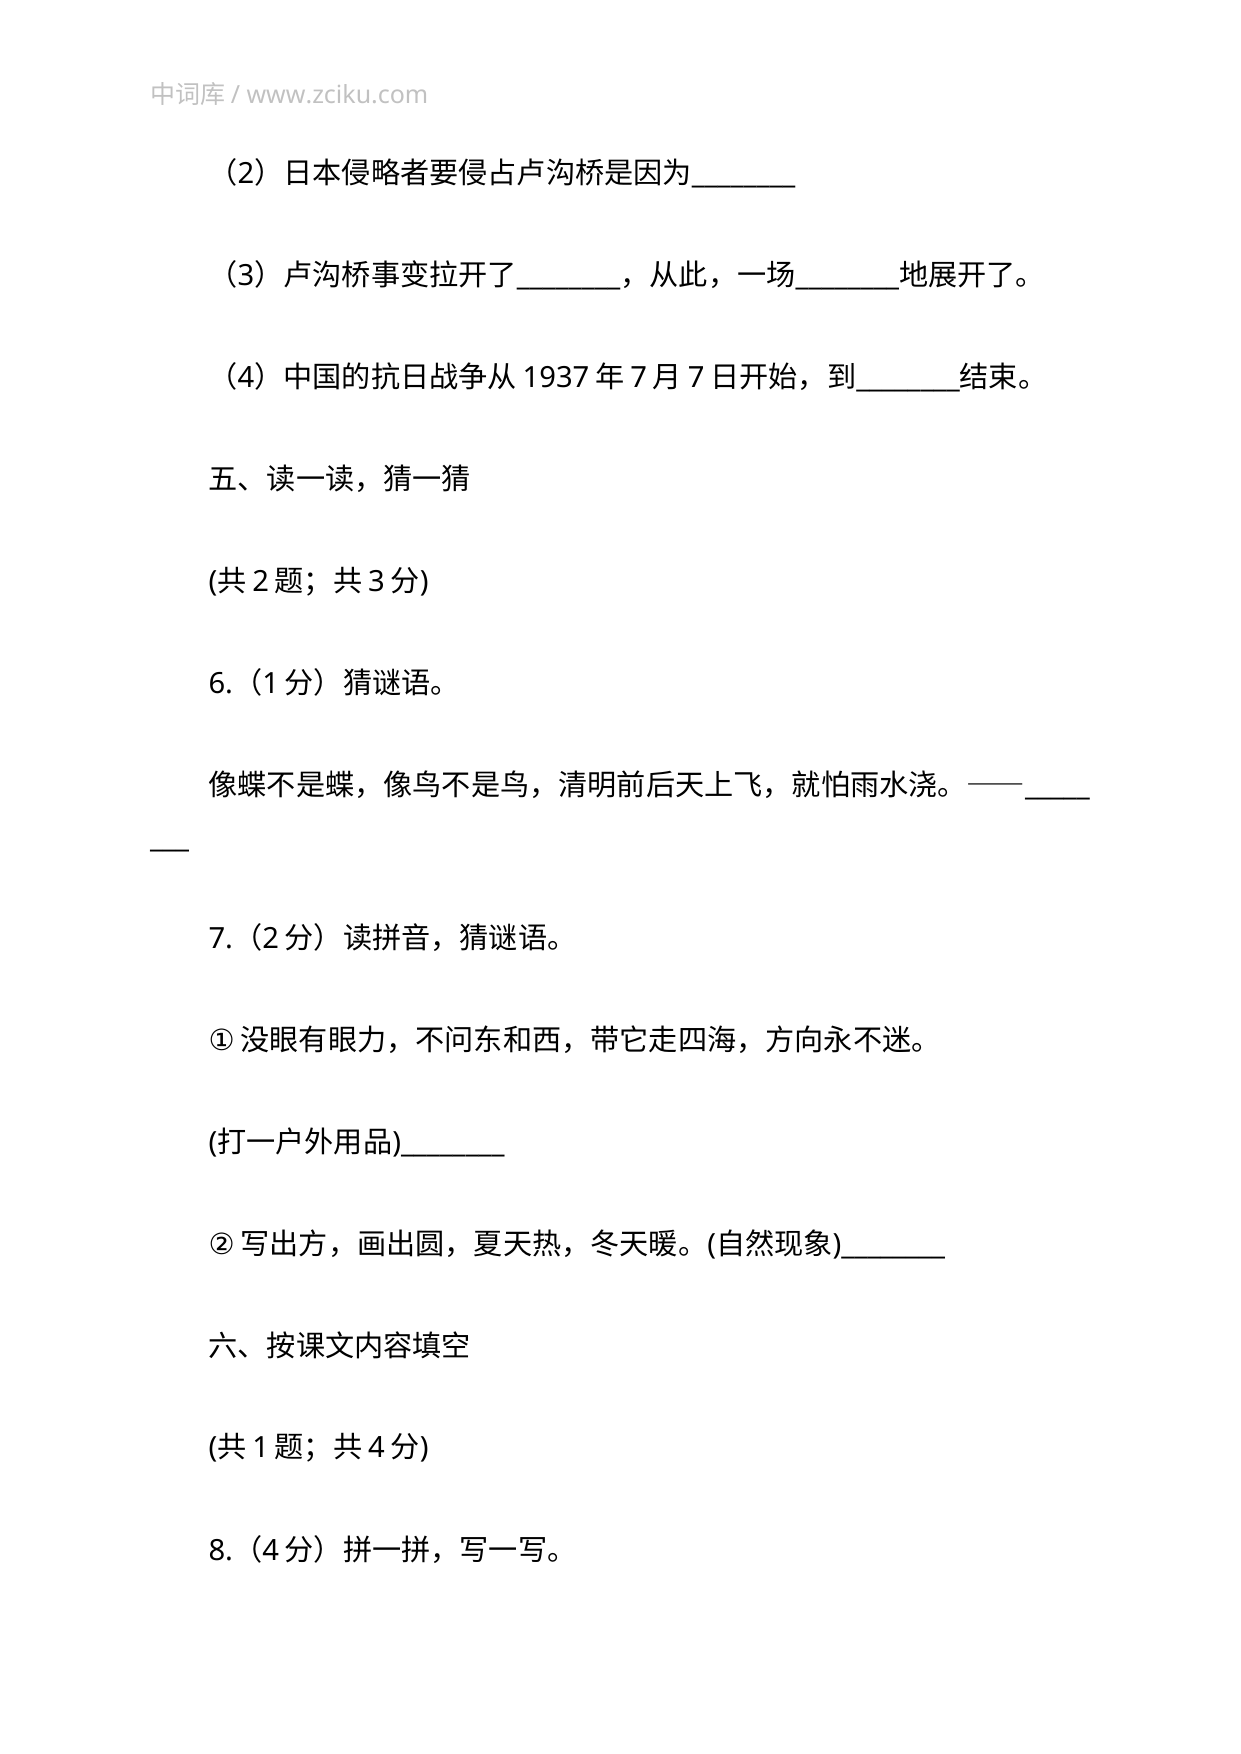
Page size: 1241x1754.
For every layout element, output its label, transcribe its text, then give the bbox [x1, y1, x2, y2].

text ①没眼有眼力，不问东和西，带它走四海，方向永不迷。 [150, 1016, 1090, 1059]
text 6.（1分）猜谜语。 [150, 660, 1090, 702]
text (共2题；共3分) [150, 558, 1090, 600]
text 7.（2分）读拼音，猜谜语。 [150, 914, 1090, 957]
text 像蝶不是蝶，像鸟不是鸟，清明前后天上飞，就怕雨水浇。——________ [150, 762, 1090, 856]
text （2）日本侵略者要侵占卢沟桥是因为________ [150, 150, 1090, 192]
text 8.（4分）拼一拼，写一写。 [150, 1526, 1090, 1568]
text 六、按课文内容填空 [150, 1322, 1090, 1364]
text (打一户外用品)________ [150, 1118, 1090, 1161]
text (共1题；共4分) [150, 1424, 1090, 1466]
text （4）中国的抗日战争从1937年7月7日开始，到________结束。 [150, 354, 1090, 396]
text 五、读一读，猜一猜 [150, 456, 1090, 498]
text ②写出方，画出圆，夏天热，冬天暖。(自然现象)________ [150, 1220, 1090, 1263]
text （3）卢沟桥事变拉开了________，从此，一场________地展开了。 [150, 252, 1090, 294]
